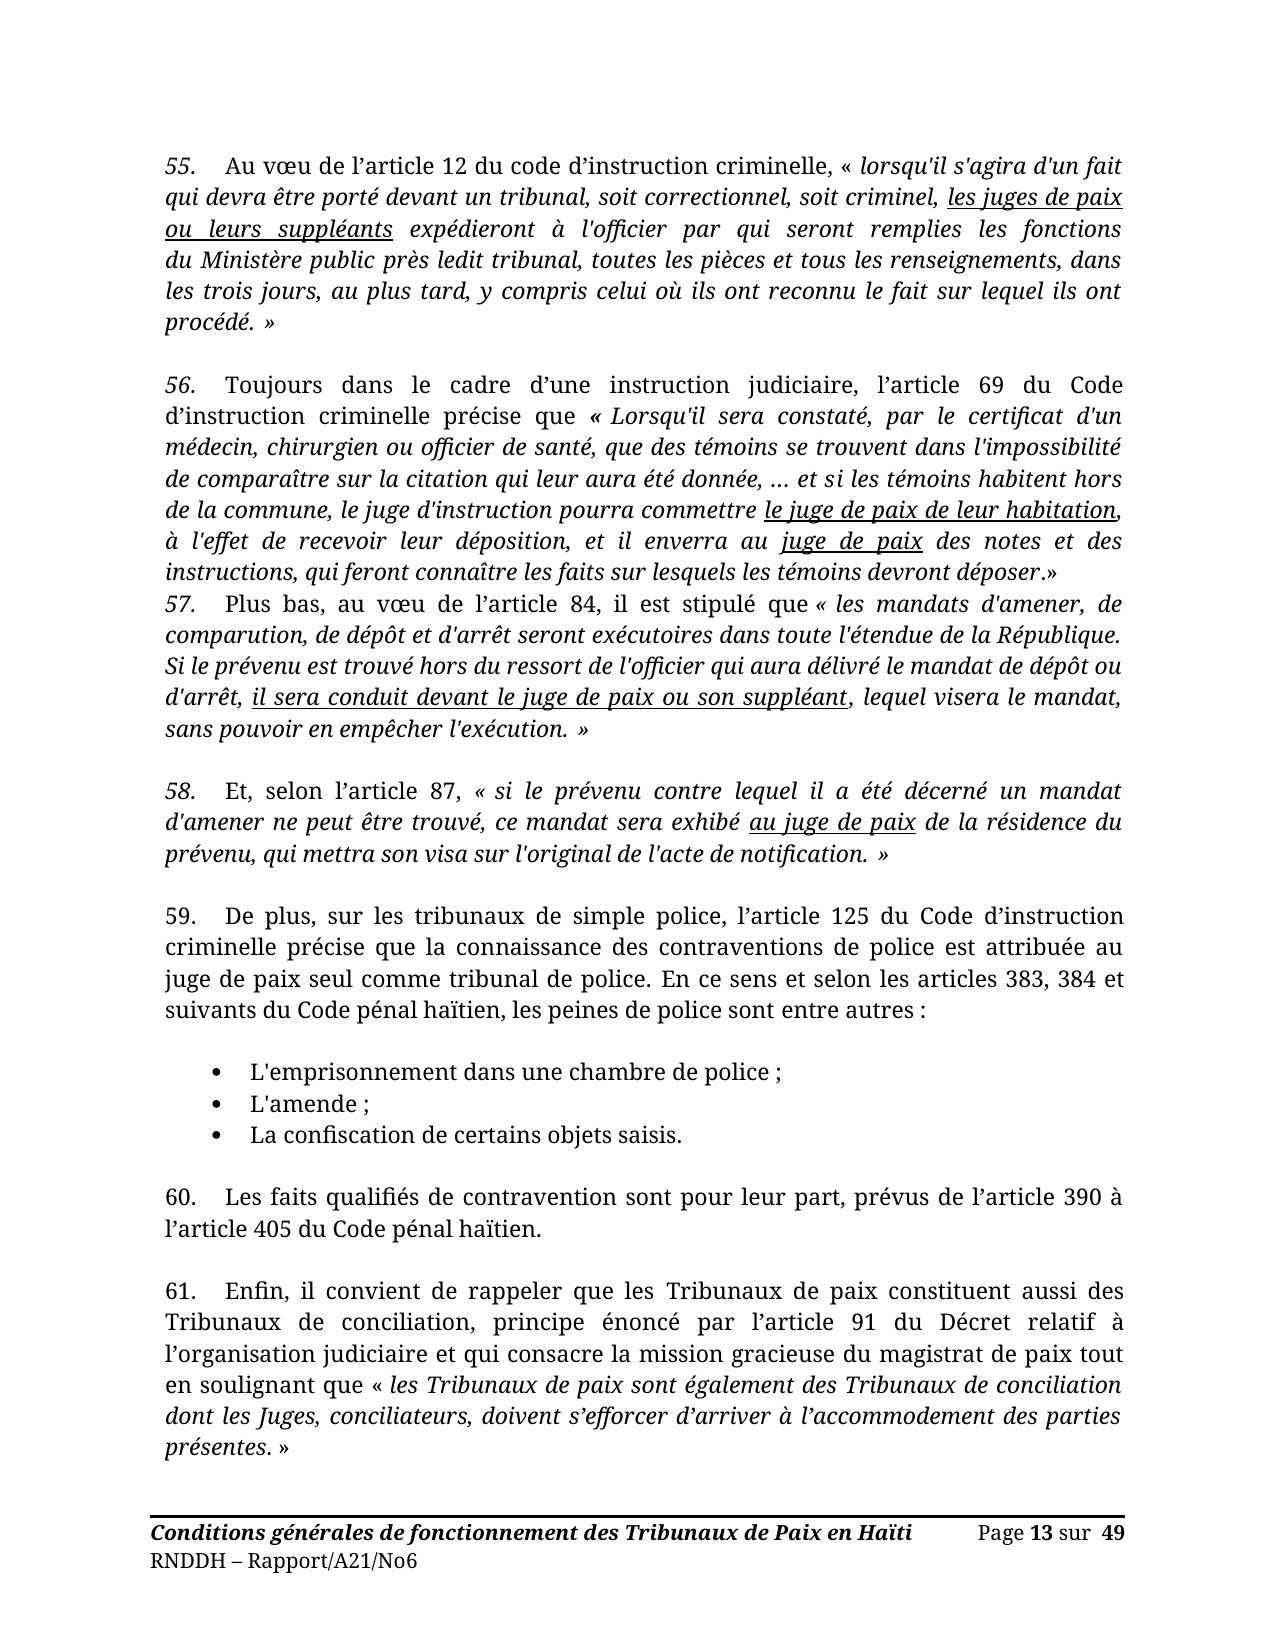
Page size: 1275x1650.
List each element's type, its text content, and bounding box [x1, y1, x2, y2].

list Au vœu de l’article 12 du code d’instruction criminelle, « lorsqu'il s'agira d'un fait qui devra être porté devant un tribunal, soit correctionnel, soit criminel, les juges de paix ou leurs suppléants expédieront à l'officier par qui seront remplies les fonctions du Ministère public près ledit tribunal, toutes les pièces et tous les renseignements, dans les trois jours, au plus tard, y compris celui où ils ont reconnu le fait sur lequel ils ont procédé. » [165, 150, 1125, 337]
list La confiscation de certains objets saisis. [212, 1119, 1125, 1150]
list Enfin, il convient de rappeler que les Tribunaux de paix constituent aussi des Tribunaux de conciliation, principe énoncé par l’article 91 du Décret relatif à l’organisation judiciaire et qui consacre la mission gracieuse du magistrat de paix tout en soulignant que « les Tribunaux de paix sont également des Tribunaux de conciliation dont les Juges, conciliateurs, doivent s’efforcer d’arriver à l’accommodement des parties présentes. » [165, 1275, 1125, 1462]
list Plus bas, au vœu de l’article 84, il est stipulé que « les mandats d'amener, de comparution, de dépôt et d'arrêt seront exécutoires dans toute l'étendue de la République. Si le prévenu est trouvé hors du ressort de l'officier qui aura délivré le mandat de dépôt ou d'arrêt, il sera conduit devant le juge de paix ou son suppléant, lequel visera le mandat, sans pouvoir en empêcher l'exécution. » [165, 587, 1125, 744]
list Les faits qualifiés de contravention sont pour leur part, prévus de l’article 390 à l’article 405 du Code pénal haïtien. [165, 1181, 1125, 1244]
list Et, selon l’article 87, « si le prévenu contre lequel il a été décerné un mandat d'amener ne peut être trouvé, ce mandat sera exhibé au juge de paix de la résidence du prévenu, qui mettra son visa sur l'original de l'acte de notification. » [165, 775, 1125, 869]
list L'amende ; [212, 1087, 1125, 1119]
list Toujours dans le cadre d’une instruction judiciaire, l’article 69 du Code d’instruction criminelle précise que « Lorsqu'il sera constaté, par le certificat d'un médecin, chirurgien ou officier de santé, que des témoins se trouvent dans l'impossibilité de comparaître sur la citation qui leur aura été donnée, … et si les témoins habitent hors de la commune, le juge d'instruction pourra commettre le juge de paix de leur habitation, à l'effet de recevoir leur déposition, et il enverra au juge de paix des notes et des instructions, qui feront connaître les faits sur lesquels les témoins devront déposer.» [165, 369, 1125, 587]
list L'emprisonnement dans une chambre de police ; [212, 1056, 1125, 1087]
list De plus, sur les tribunaux de simple police, l’article 125 du Code d’instruction criminelle précise que la connaissance des contraventions de police est attribuée au juge de paix seul comme tribunal de police. En ce sens et selon les articles 383, 384 et suivants du Code pénal haïtien, les peines de police sont entre autres : [165, 900, 1125, 1025]
